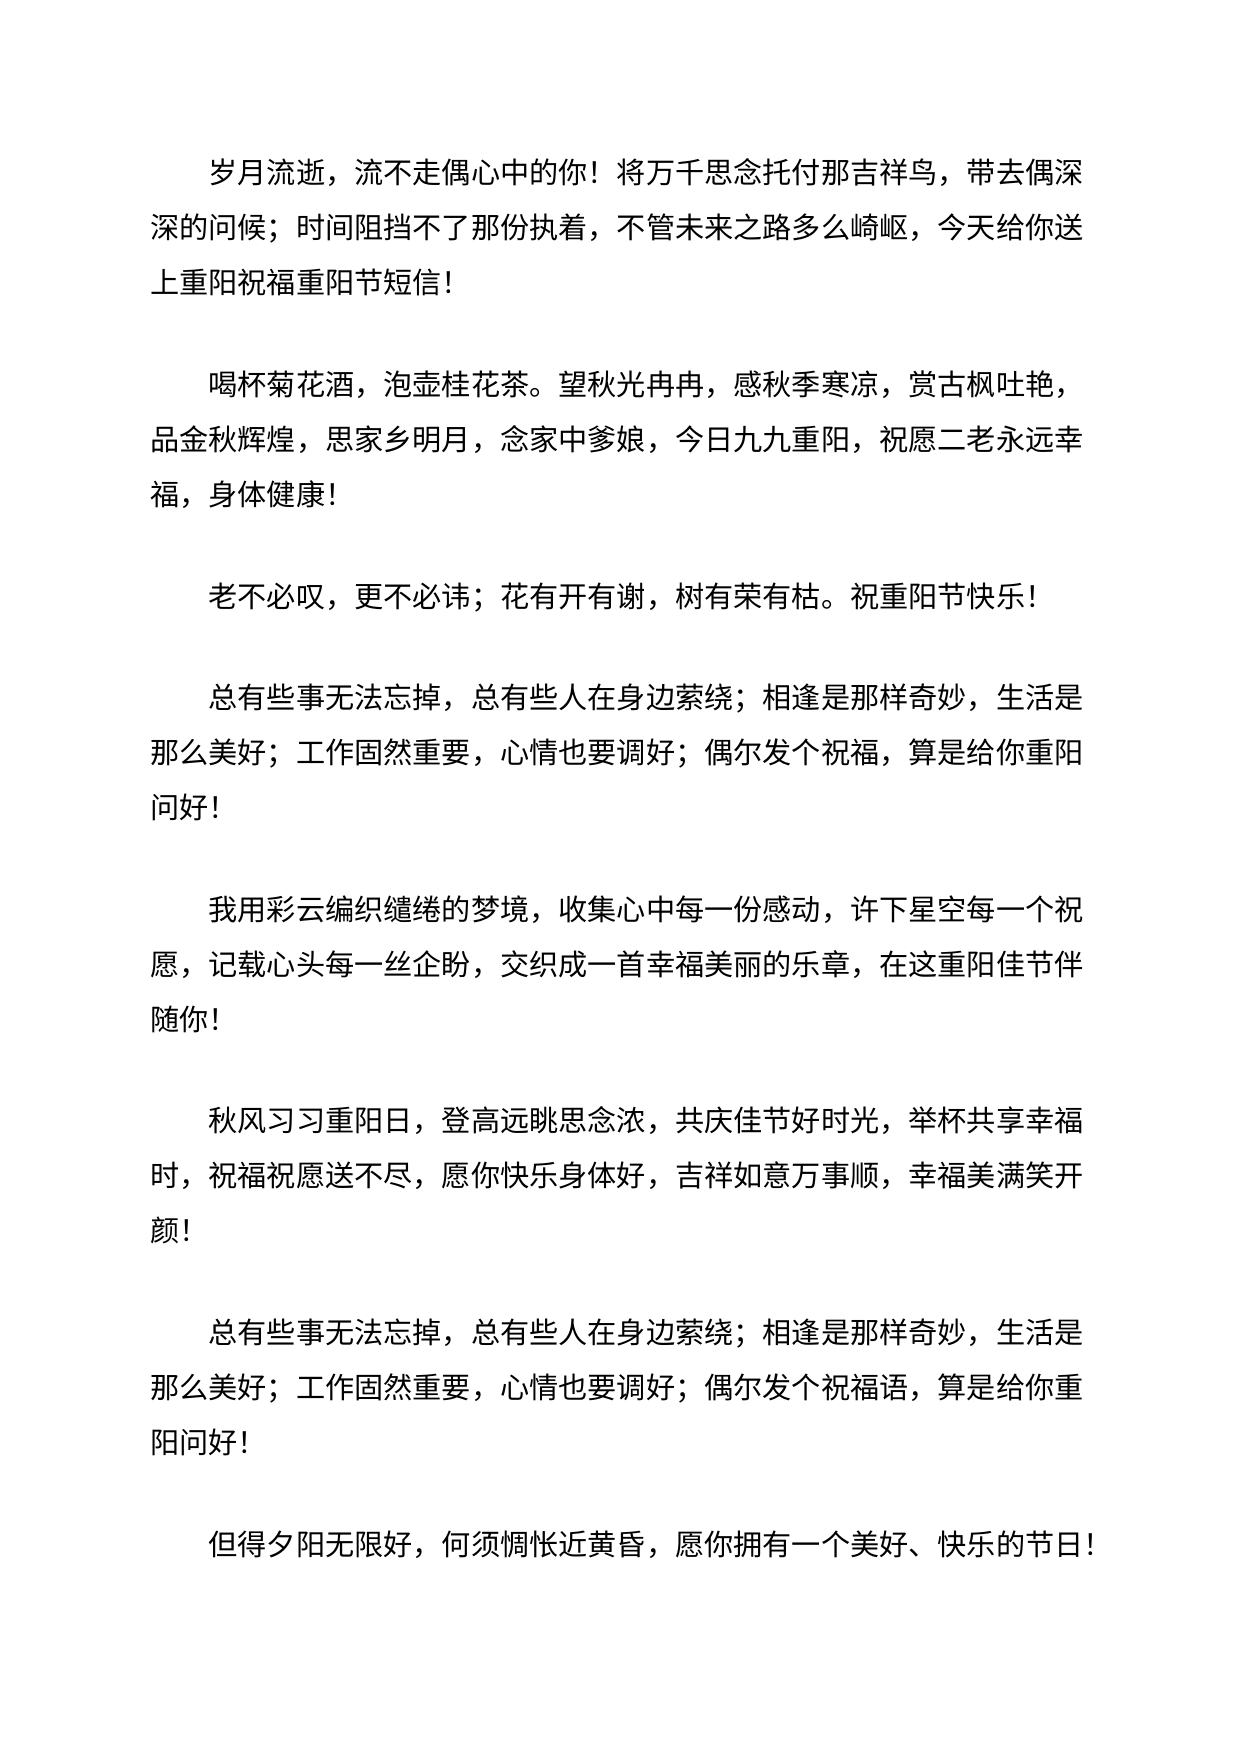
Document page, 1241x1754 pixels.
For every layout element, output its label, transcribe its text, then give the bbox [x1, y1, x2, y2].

text 总有些事无法忘掉，总有些人在身边萦绕；相逢是那样奇妙，生活是那么美好；工作固然重要，心情也要调好；偶尔发个祝福，算是给你重阳问好！ [150, 675, 1090, 827]
text 喝杯菊花酒，泡壶桂花茶。望秋光冉冉，感秋季寒凉，赏古枫吐艳，品金秋辉煌，思家乡明月，念家中爹娘，今日九九重阳，祝愿二老永远幸福，身体健康！ [150, 362, 1090, 514]
text 我用彩云编织缱绻的梦境，收集心中每一份感动，许下星空每一个祝愿，记载心头每一丝企盼，交织成一首幸福美丽的乐章，在这重阳佳节伴随你！ [150, 886, 1090, 1038]
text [150, 1521, 1090, 1563]
text 老不必叹，更不必讳；花有开有谢，树有荣有枯。祝重阳节快乐！ [150, 573, 1090, 615]
text 秋风习习重阳日，登高远眺思念浓，共庆佳节好时光，举杯共享幸福时，祝福祝愿送不尽，愿你快乐身体好，吉祥如意万事顺，幸福美满笑开颜！ [150, 1098, 1090, 1250]
text 总有些事无法忘掉，总有些人在身边萦绕；相逢是那样奇妙，生活是那么美好；工作固然重要，心情也要调好；偶尔发个祝福语，算是给你重阳问好！ [150, 1309, 1090, 1462]
text 岁月流逝，流不走偶心中的你！将万千思念托付那吉祥鸟，带去偶深深的问候；时间阻挡不了那份执着，不管未来之路多么崎岖，今天给你送上重阳祝福重阳节短信！ [150, 150, 1090, 302]
